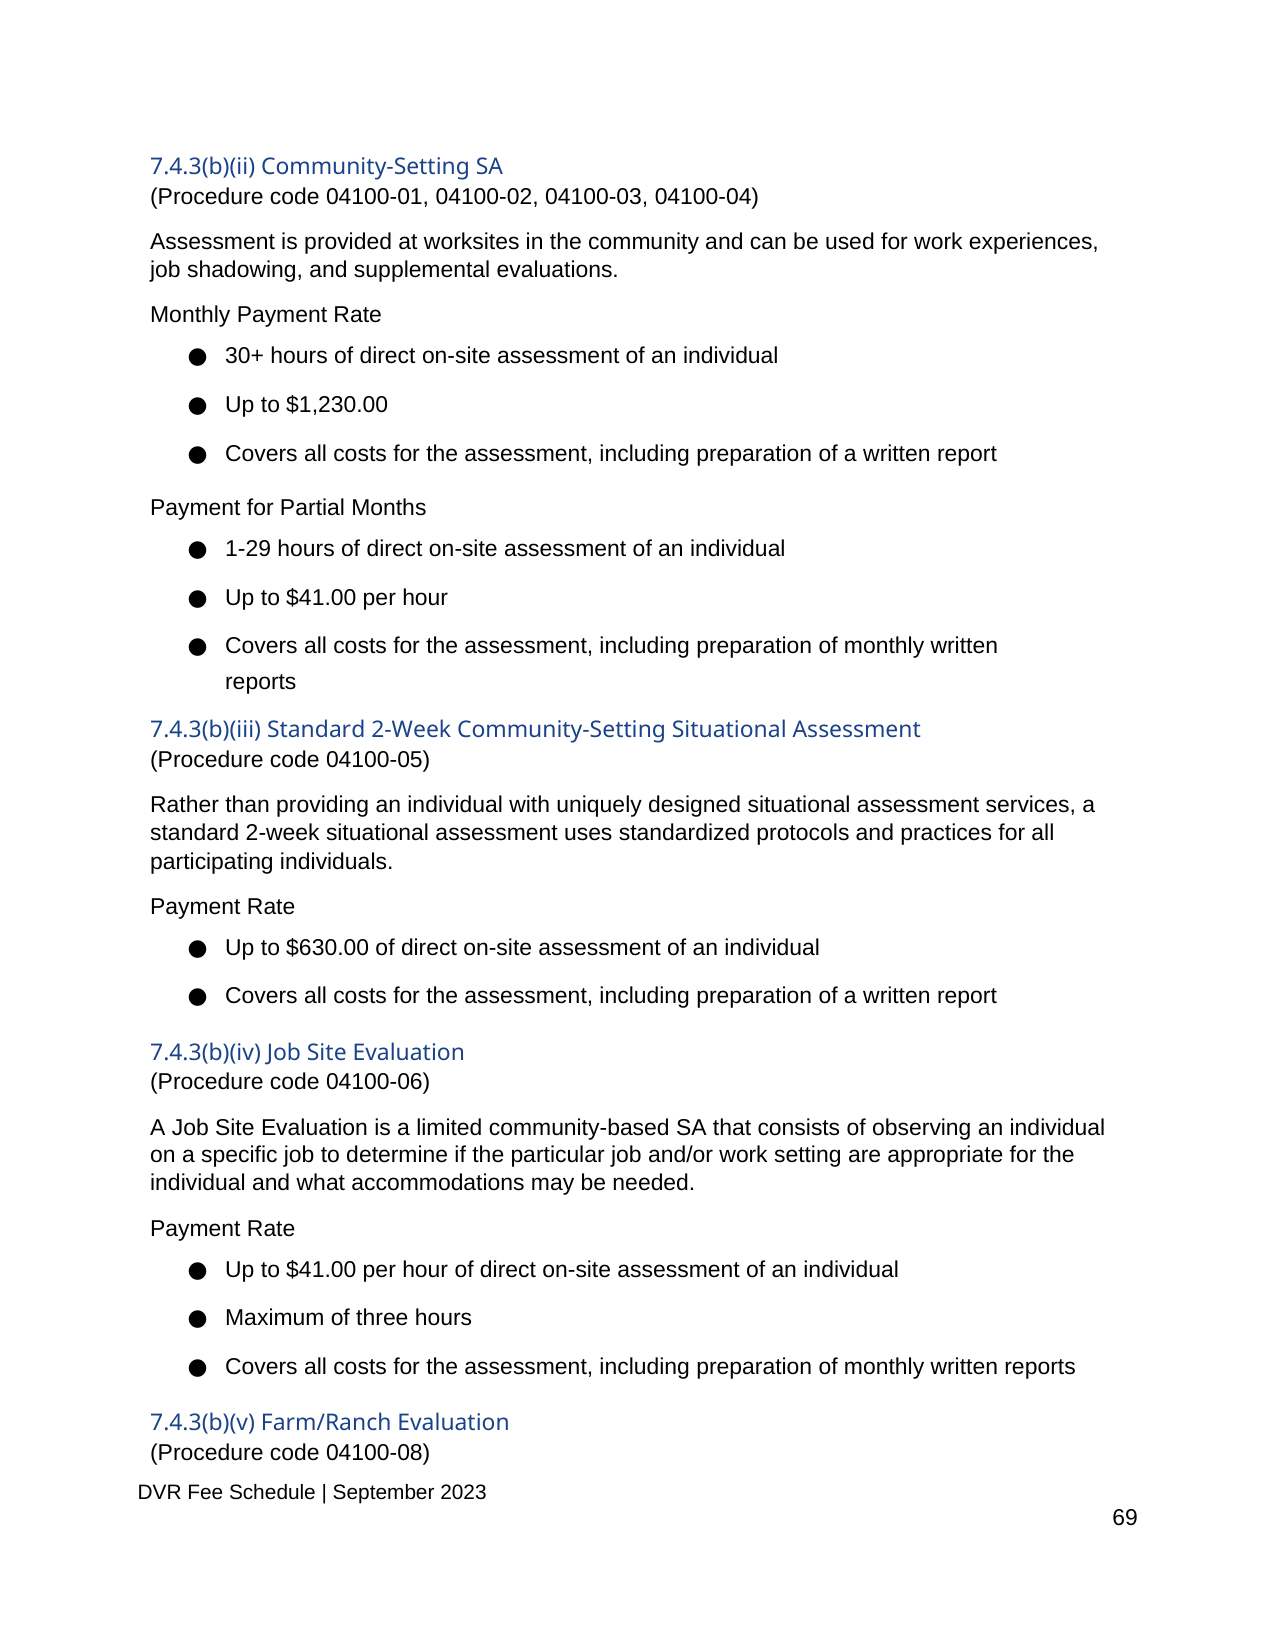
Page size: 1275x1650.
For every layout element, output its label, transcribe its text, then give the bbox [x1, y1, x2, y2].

text 7.4.3(b)(iii) Standard 2-Week Community-Setting Situational Assessment [150, 713, 1137, 744]
text Payment Rate [150, 893, 1137, 919]
list Up to $630.00 of direct on-site assessment of an individual [187, 921, 1137, 968]
text 7.4.3(b)(iv) Job Site Evaluation [150, 1036, 1137, 1067]
text 7.4.3(b)(v) Farm/Ranch Evaluation [150, 1406, 1137, 1437]
list Up to $1,230.00 [187, 378, 1137, 425]
list Up to $41.00 per hour of direct on-site assessment of an individual [187, 1243, 1137, 1290]
list Covers all costs for the assessment, including preparation of a written report [187, 427, 1059, 474]
text (Procedure code 04100-01, 04100-02, 04100-03, 04100-04) [150, 183, 1137, 209]
text A Job Site Evaluation is a limited community-based SA that consists of observing an individual on a specific job to determine if the particular job and/or work setting are appropriate for the individual and what accommodations may be needed. [150, 1113, 1122, 1196]
text Monthly Payment Rate [150, 301, 1137, 327]
text 7.4.3(b)(ii) Community-Setting SA [150, 150, 1137, 181]
list Covers all costs for the assessment, including preparation of monthly written reports [187, 620, 998, 694]
text Payment for Partial Months [150, 494, 1137, 520]
text (Procedure code 04100-08) [150, 1439, 1137, 1465]
text Assessment is provided at worksites in the community and can be used for work experiences, job shadowing, and supplemental evaluations. [150, 228, 1122, 282]
text Payment Rate [150, 1214, 1137, 1241]
list Covers all costs for the assessment, including preparation of a written report [187, 970, 1137, 1017]
list Up to $41.00 per hour [187, 571, 1137, 618]
list Covers all costs for the assessment, including preparation of monthly written reports [187, 1341, 1137, 1387]
text (Procedure code 04100-06) [150, 1068, 1137, 1094]
list 1-29 hours of direct on-site assessment of an individual [187, 522, 1137, 569]
text (Procedure code 04100-05) [150, 746, 1137, 772]
list Maximum of three hours [187, 1292, 1137, 1339]
text Rather than providing an individual with uniquely designed situational assessment services, a standard 2-week situational assessment uses standardized protocols and practices for all participating individuals. [150, 791, 1137, 874]
list 30+ hours of direct on-site assessment of an individual [187, 329, 1137, 376]
